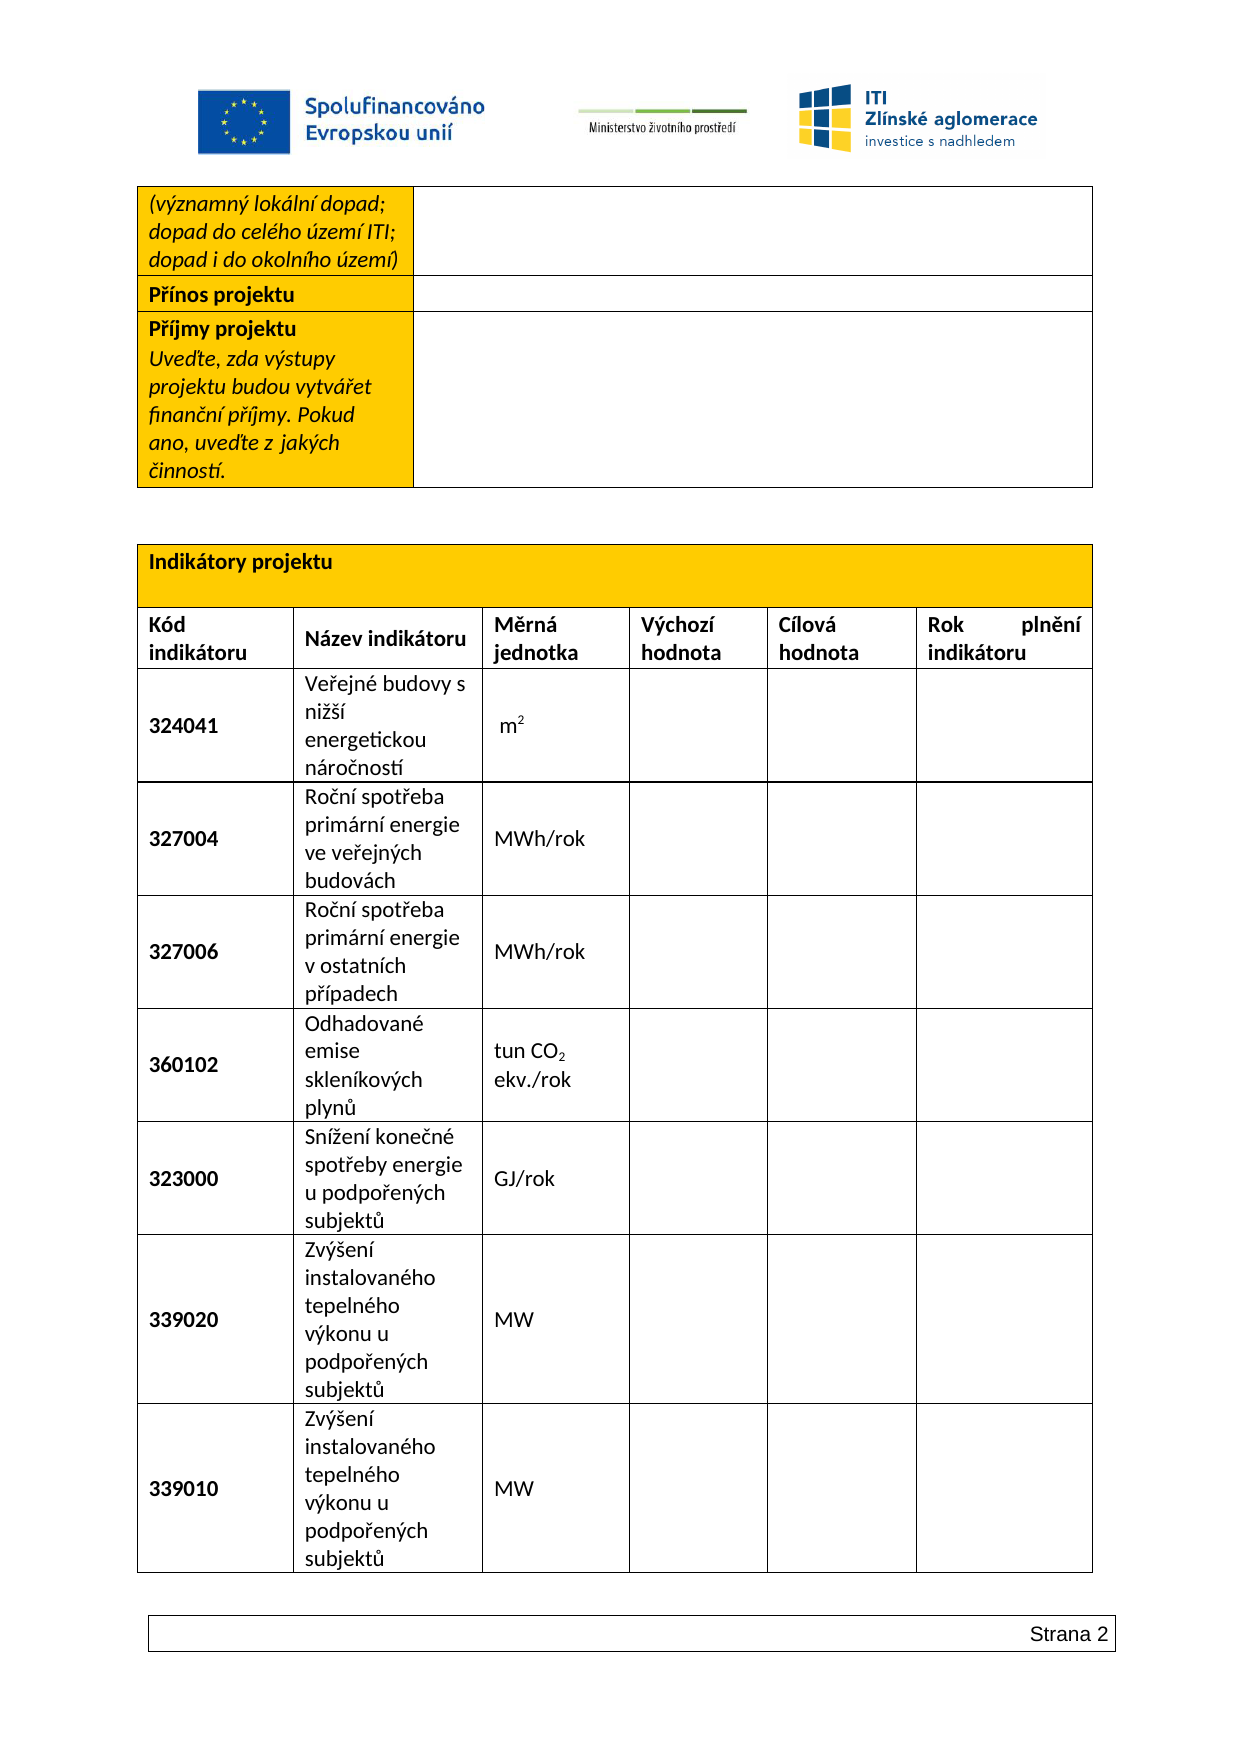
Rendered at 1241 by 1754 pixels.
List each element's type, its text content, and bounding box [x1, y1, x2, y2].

table_cell MW [483, 1404, 629, 1572]
table_cell [917, 669, 1092, 781]
picture [787, 73, 1047, 159]
table_cell GJ/rok [483, 1122, 629, 1234]
table_cell 339020 [138, 1235, 293, 1403]
table_cell Roční spotřeba primární energie ve veřejných budovách [294, 783, 482, 894]
table_cell [917, 783, 1092, 894]
table_cell Veřejné budovy s nižší energetickou náročností [294, 669, 482, 781]
table_cell [917, 1009, 1092, 1121]
table_cell 324041 [138, 669, 293, 781]
table_cell Odhadované emise skleníkových plynů [294, 1009, 482, 1121]
table_cell [768, 1404, 916, 1572]
table_cell Snížení konečné spotřeby energie u podpořených subjektů [294, 1122, 482, 1234]
table_cell 327004 [138, 783, 293, 894]
table_cell [414, 312, 1092, 487]
table_cell [414, 276, 1092, 311]
table_cell MWh/rok [483, 896, 629, 1008]
table_cell 339010 [138, 1404, 293, 1572]
table_cell [630, 896, 767, 1008]
table_cell [917, 896, 1092, 1008]
table_cell [630, 783, 767, 894]
picture [193, 84, 757, 159]
table_cell Roční spotřeba primární energie v ostatních případech [294, 896, 482, 1008]
table_cell [768, 783, 916, 894]
table_cell [630, 1122, 767, 1234]
table_cell MW [483, 1235, 629, 1403]
table_cell [917, 1235, 1092, 1403]
table_cell [768, 1235, 916, 1403]
table_cell 323000 [138, 1122, 293, 1234]
table_cell Výchozí hodnota [630, 608, 767, 668]
table_cell [414, 187, 1092, 275]
table_cell MWh/rok [483, 783, 629, 894]
table_cell 360102 [138, 1009, 293, 1121]
table_cell [917, 1122, 1092, 1234]
table_cell Příjmy projektu Uveďte, zda výstupy projektu budou vytvářet finanční příjmy. Pokud ano, uveďte z jakých činností. [138, 312, 413, 487]
table_cell 327006 [138, 896, 293, 1008]
table_cell Zvýšení instalovaného tepelného výkonu u podpořených subjektů [294, 1404, 482, 1572]
table_cell Rok plnění indikátoru [917, 608, 1092, 668]
table_cell Název indikátoru [294, 608, 482, 668]
table_cell Kód indikátoru [138, 608, 293, 668]
table_cell [768, 1122, 916, 1234]
table_cell [630, 1009, 767, 1121]
table_cell [630, 1235, 767, 1403]
table_cell [917, 1404, 1092, 1572]
table_cell tun CO2 ekv./rok [483, 1009, 629, 1121]
table_cell m2 [483, 669, 629, 781]
table_cell [768, 896, 916, 1008]
table_cell Zvýšení instalovaného tepelného výkonu u podpořených subjektů [294, 1235, 482, 1403]
table_cell Měrná jednotka [483, 608, 629, 668]
table_cell [768, 669, 916, 781]
table_header Indikátory projektu [138, 545, 1092, 607]
table_cell [630, 1404, 767, 1572]
table_cell [768, 1009, 916, 1121]
table_cell [630, 669, 767, 781]
table_cell Cílová hodnota [768, 608, 916, 668]
table_cell Přínos projektu [138, 276, 413, 311]
